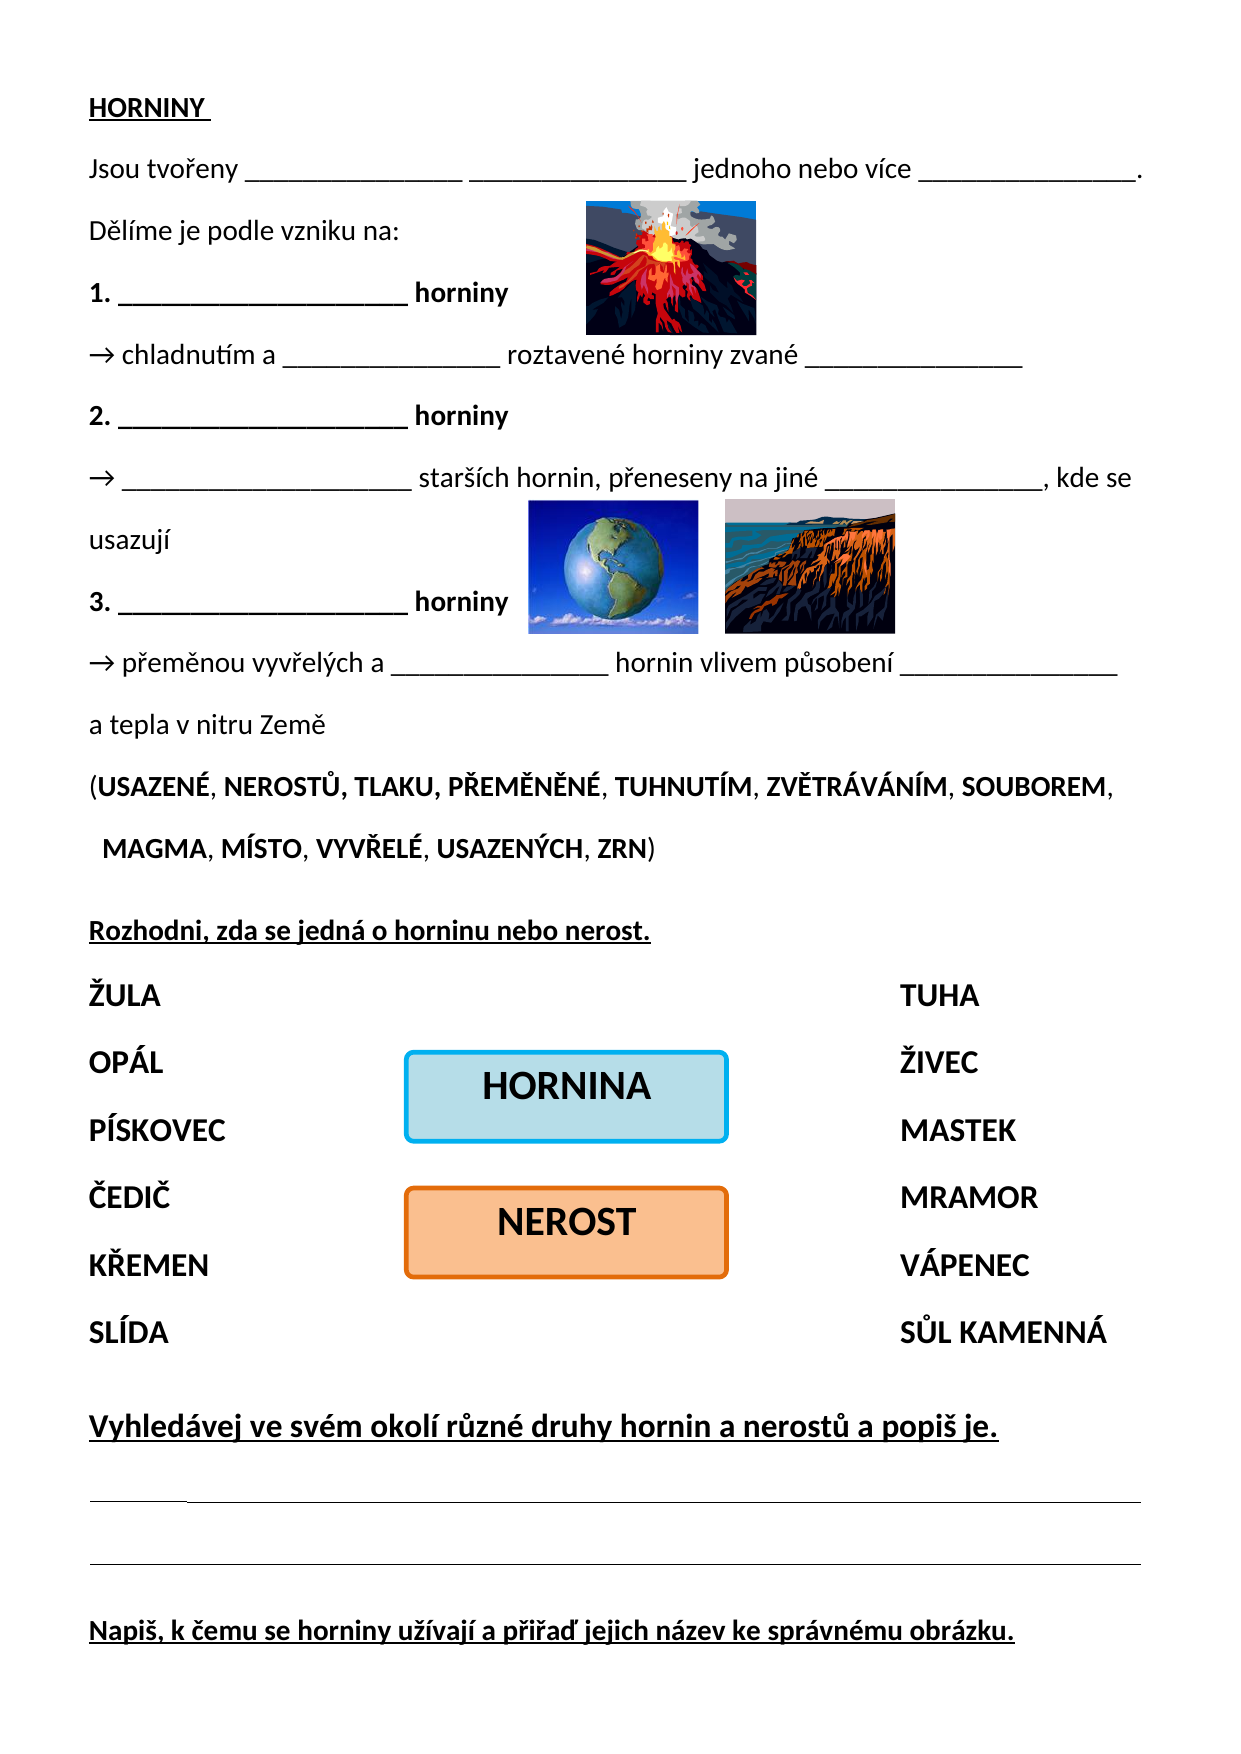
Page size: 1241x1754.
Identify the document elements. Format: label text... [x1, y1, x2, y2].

text 2. ____________________ horniny [89, 397, 1152, 433]
text Napiš, k čemu se horniny užívají a přiřaď jejich název ke správnému obrázku. [89, 1612, 1152, 1647]
picture [528, 618, 699, 634]
text Dělíme je podle vzniku na: [89, 212, 1152, 248]
text 1. ____________________ horniny [89, 274, 1152, 309]
text OPÁL ŽIVEC [89, 1041, 1152, 1082]
text Jsou tvořeny _______________ _______________ jednoho nebo více _______________. [89, 150, 1152, 186]
text → ____________________ starších hornin, přeneseny na jiné _______________, kde se [89, 459, 1152, 495]
text → chladnutím a _______________ roztavené horniny zvané _______________ [89, 336, 1152, 371]
picture [528, 499, 699, 521]
text HORNINY [89, 89, 1152, 124]
picture [528, 557, 699, 583]
text 3. ____________________ horniny [89, 583, 1152, 618]
text KŘEMEN VÁPENEC [89, 1244, 1152, 1285]
text MAGMA, MÍSTO, VYVŘELÉ, USAZENÝCH, ZRN) Rozhodni, zda se jedná o horninu nebo nerost. [89, 830, 1152, 947]
text → přeměnou vyvřelých a _______________ hornin vlivem působení _______________ [89, 644, 1152, 680]
text usazují [89, 521, 1152, 557]
text a tepla v nitru Země [89, 706, 1152, 742]
text PÍSKOVEC MASTEK [89, 1109, 1152, 1149]
text SLÍDA SŮL KAMENNÁ Vyhledávej ve svém okolí různé druhy hornin a nerostů a popiš je. [89, 1312, 1152, 1525]
text ŽULA TUHA [89, 973, 1152, 1014]
text (USAZENÉ, NEROSTŮ, TLAKU, PŘEMĚNĚNÉ, TUHNUTÍM, ZVĚTRÁVÁNÍM, SOUBOREM, [89, 768, 1152, 804]
text ČEDIČ MRAMOR [89, 1176, 1152, 1217]
